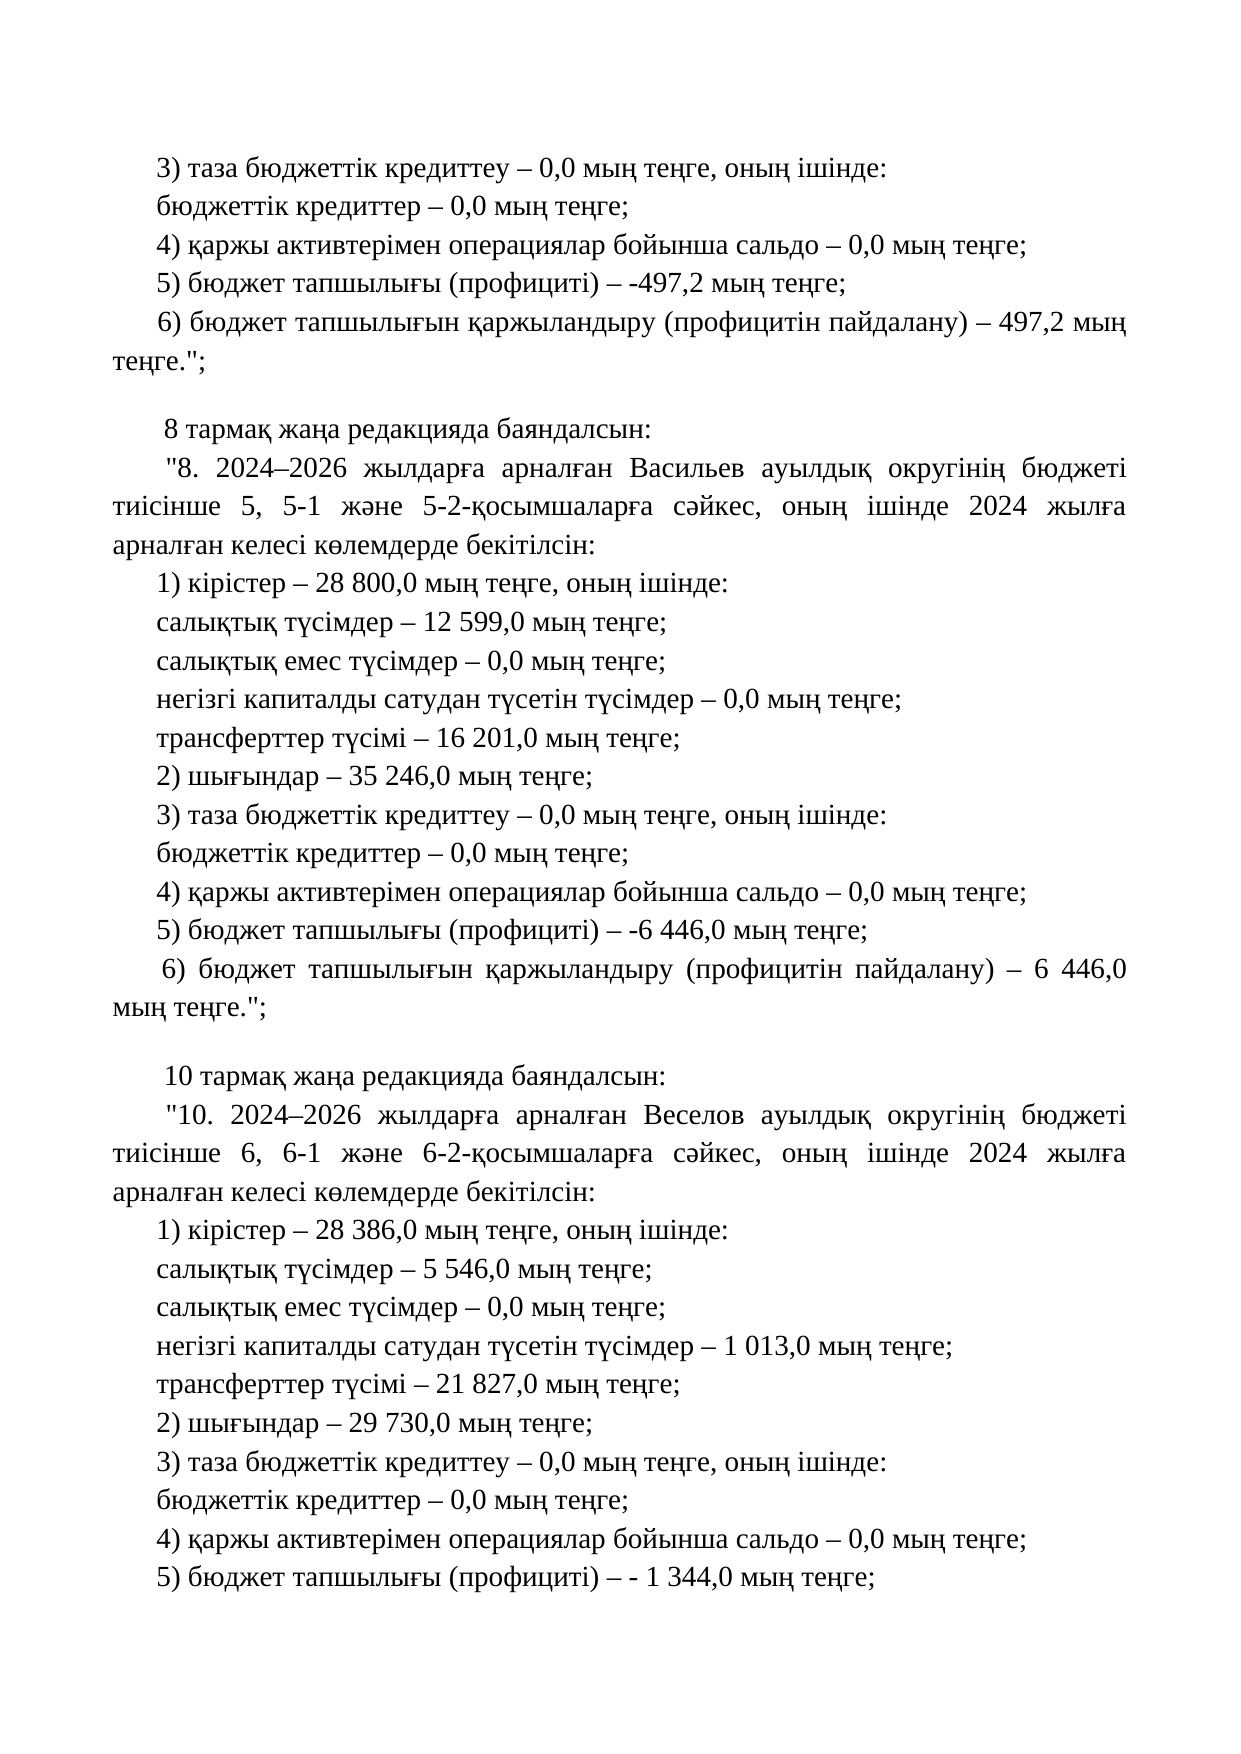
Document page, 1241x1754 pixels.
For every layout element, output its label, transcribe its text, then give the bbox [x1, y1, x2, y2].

text 2) шығындар – 29 730,0 мың теңге; [112, 1405, 1128, 1439]
text 4) қаржы активтерімен операциялар бойынша сальдо – 0,0 мың теңге; [112, 1521, 1128, 1554]
text салықтық емес түсімдер – 0,0 мың теңге; [112, 1289, 1128, 1323]
text 1) кірістер – 28 386,0 мың теңге, оның ішінде: [112, 1212, 1128, 1246]
text негізгі капиталды сатудан түсетін түсімдер – 0,0 мың теңге; [112, 681, 1128, 715]
text трансферттер түсімі – 21 827,0 мың теңге; [112, 1367, 1128, 1400]
text 2) шығындар – 35 246,0 мың теңге; [112, 758, 1128, 792]
text 3) таза бюджеттік кредиттеу – 0,0 мың теңге, оның ішінде: [112, 150, 1128, 183]
text трансферттер түсімі – 16 201,0 мың теңге; [112, 720, 1128, 753]
text 1) кірістер – 28 800,0 мың теңге, оның ішінде: [112, 566, 1128, 599]
text 6) бюджет тапшылығын қаржыландыру (профицитін пайдалану) – 6 446,0 мың теңге."; [112, 951, 1128, 1023]
text "8. 2024–2026 жылдарға арналған Васильев ауылдық округінің бюджеті тиісінше 5, 5-1 және 5-2-қосымшаларға сәйкес, оның ішінде 2024 жылға арналған келесі көлемдерде бекітілсін: [112, 450, 1128, 561]
text 5) бюджет тапшылығы (профициті) – -6 446,0 мың теңге; [112, 912, 1128, 946]
text бюджеттiк кредиттер – 0,0 мың теңге; [112, 1482, 1128, 1516]
text 4) қаржы активтерімен операциялар бойынша сальдо – 0,0 мың теңге; [112, 874, 1128, 907]
text 3) таза бюджеттік кредиттеу – 0,0 мың теңге, оның ішінде: [112, 1444, 1128, 1477]
text салықтық түсімдер – 5 546,0 мың теңге; [112, 1251, 1128, 1284]
text салықтық емес түсімдер – 0,0 мың теңге; [112, 643, 1128, 676]
text 5) бюджет тапшылығы (профициті) – - 1 344,0 мың теңге; [112, 1559, 1128, 1593]
text "10. 2024–2026 жылдарға арналған Веселов ауылдық округінің бюджеті тиісінше 6, 6-1 және 6-2-қосымшаларға сәйкес, оның ішінде 2024 жылға арналған келесі көлемдерде бекітілсін: [112, 1097, 1128, 1207]
text 3) таза бюджеттік кредиттеу – 0,0 мың теңге, оның ішінде: [112, 797, 1128, 830]
text 6) бюджет тапшылығын қаржыландыру (профицитін пайдалану) – 497,2 мың теңге."; [112, 304, 1128, 376]
text 8 тармақ жаңа редакцияда баяндалсын: [112, 411, 1128, 445]
text бюджеттiк кредиттер – 0,0 мың теңге; [112, 835, 1128, 869]
text 5) бюджет тапшылығы (профициті) – -497,2 мың теңге; [112, 266, 1128, 299]
text 4) қаржы активтерімен операциялар бойынша сальдо – 0,0 мың теңге; [112, 227, 1128, 261]
text салықтық түсімдер – 12 599,0 мың теңге; [112, 604, 1128, 638]
text бюджеттiк кредиттер – 0,0 мың теңге; [112, 188, 1128, 222]
text 10 тармақ жаңа редакцияда баяндалсын: [112, 1058, 1128, 1092]
text негізгі капиталды сатудан түсетін түсімдер – 1 013,0 мың теңге; [112, 1328, 1128, 1362]
